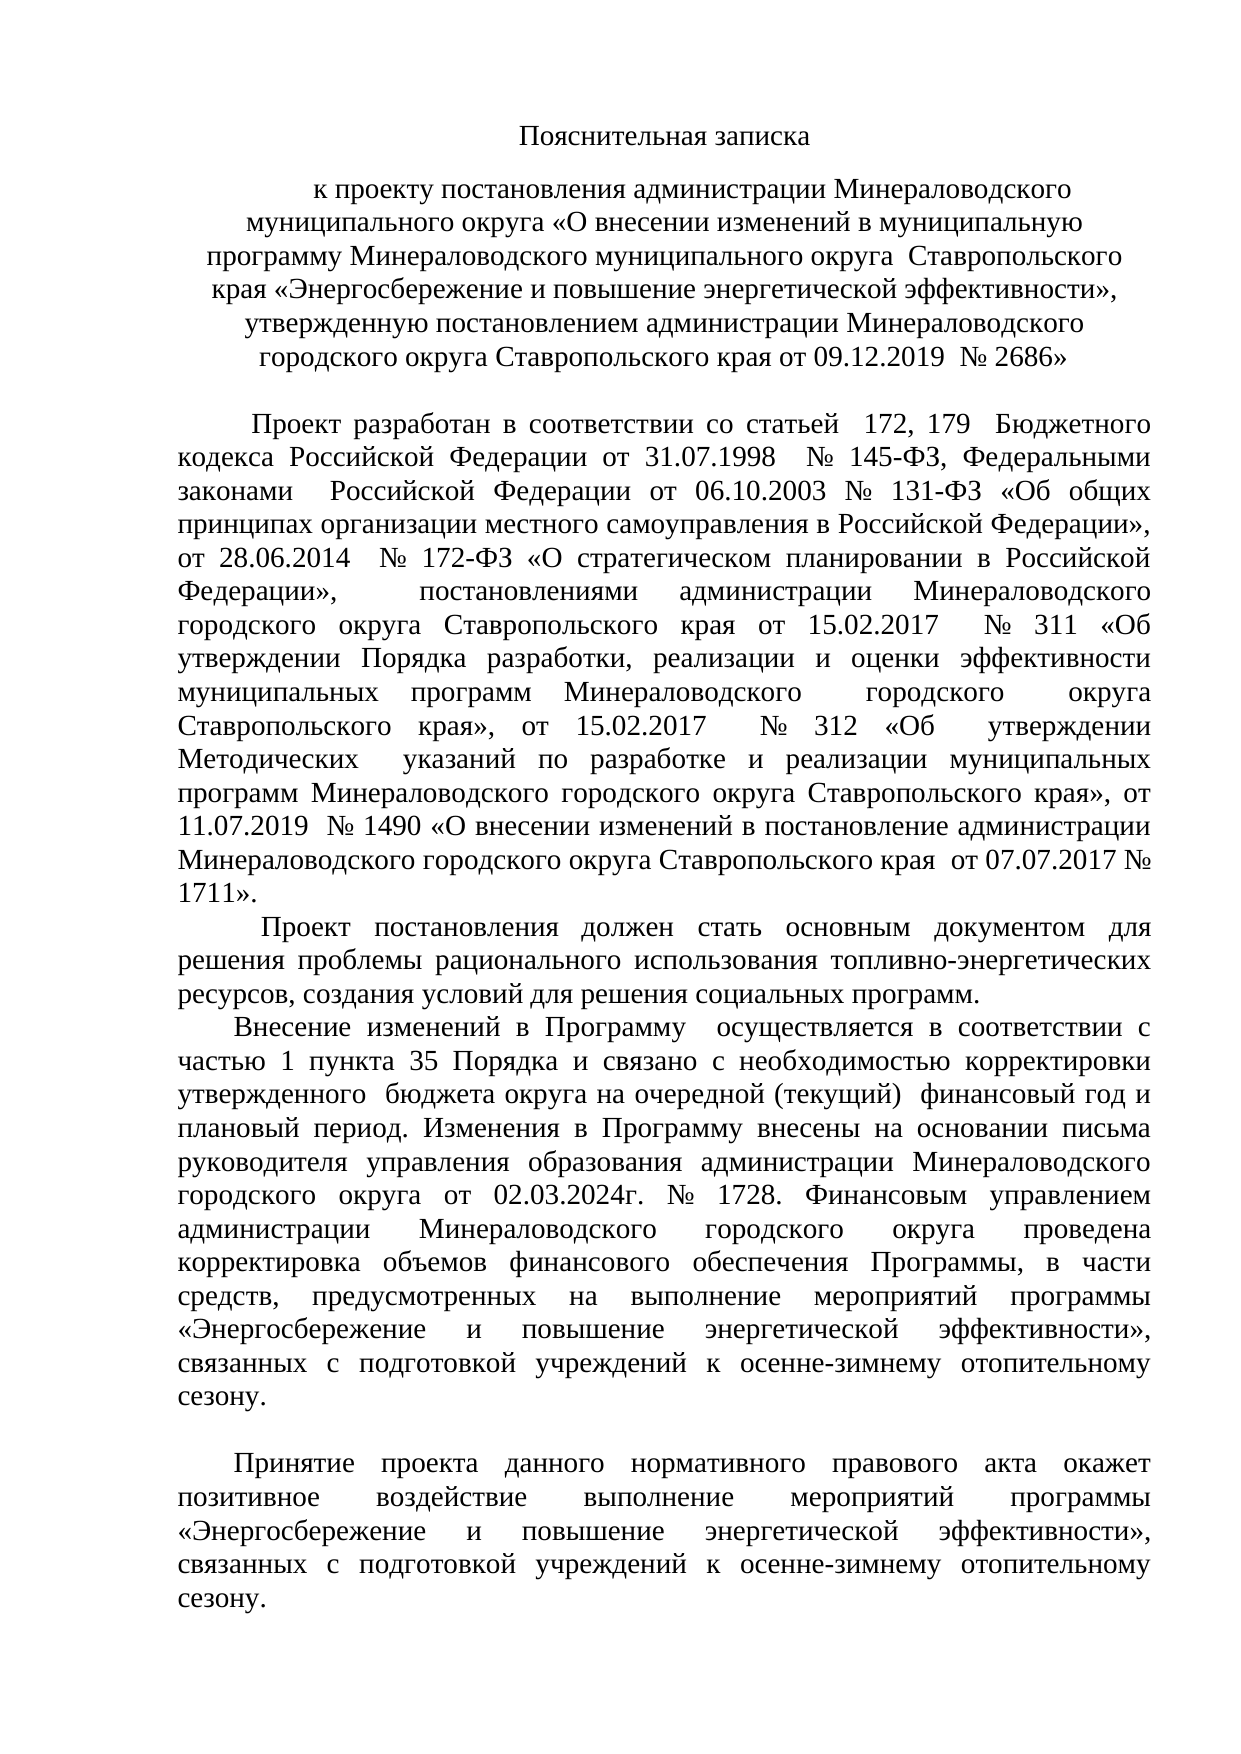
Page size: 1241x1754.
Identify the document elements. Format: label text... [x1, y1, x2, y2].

text Проект разработан в соответствии со статьей 172, 179 Бюджетного кодекса Российской Федерации от 31.07.1998 № 145-ФЗ, Федеральными законами Российской Федерации от 06.10.2003 № 131-ФЗ «Об общих принципах организации местного самоуправления в Российской Федерации», от 28.06.2014 № 172-ФЗ «О стратегическом планировании в Российской Федерации», постановлениями администрации Минераловодского городского округа Ставропольского края от 15.02.2017 № 311 «Об утверждении Порядка разработки, реализации и оценки эффективности муниципальных программ Минераловодского городского округа Ставропольского края», от 15.02.2017 № 312 «Об утверждении Методических указаний по разработке и реализации муниципальных программ Минераловодского городского округа Ставропольского края», от 11.07.2019 № 1490 «О внесении изменений в постановление администрации Минераловодского городского округа Ставропольского края от 07.07.2017 № 1711». [177, 406, 1152, 909]
text Принятие проекта данного нормативного правового акта окажет позитивное воздействие выполнение мероприятий программы «Энергосбережение и повышение энергетической эффективности», связанных с подготовкой учреждений к осенне-зимнему отопительному сезону. [177, 1446, 1152, 1613]
text к проекту постановления администрации Минераловодского муниципального округа «О внесении изменений в муниципальную программу Минераловодского муниципального округа Ставропольского края «Энергосбережение и повышение энергетической эффективности», утвержденную постановлением администрации Минераловодского городского округа Ставропольского края от 09.12.2019 № 2686» [177, 171, 1152, 372]
text Проект постановления должен стать основным документом для решения проблемы рационального использования топливно-энергетических ресурсов, создания условий для решения социальных программ. [177, 909, 1152, 1009]
text Пояснительная записка [177, 118, 1152, 152]
text Внесение изменений в Программу осуществляется в соответствии с частью 1 пункта 35 Порядка и связано с необходимостью корректировки утвержденного бюджета округа на очередной (текущий) финансовый год и плановый период. Изменения в Программу внесены на основании письма руководителя управления образования администрации Минераловодского городского округа от 02.03.2024г. № 1728. Финансовым управлением администрации Минераловодского городского округа проведена корректировка объемов финансового обеспечения Программы, в части средств, предусмотренных на выполнение мероприятий программы «Энергосбережение и повышение энергетической эффективности», связанных с подготовкой учреждений к осенне-зимнему отопительному сезону. [177, 1009, 1152, 1412]
